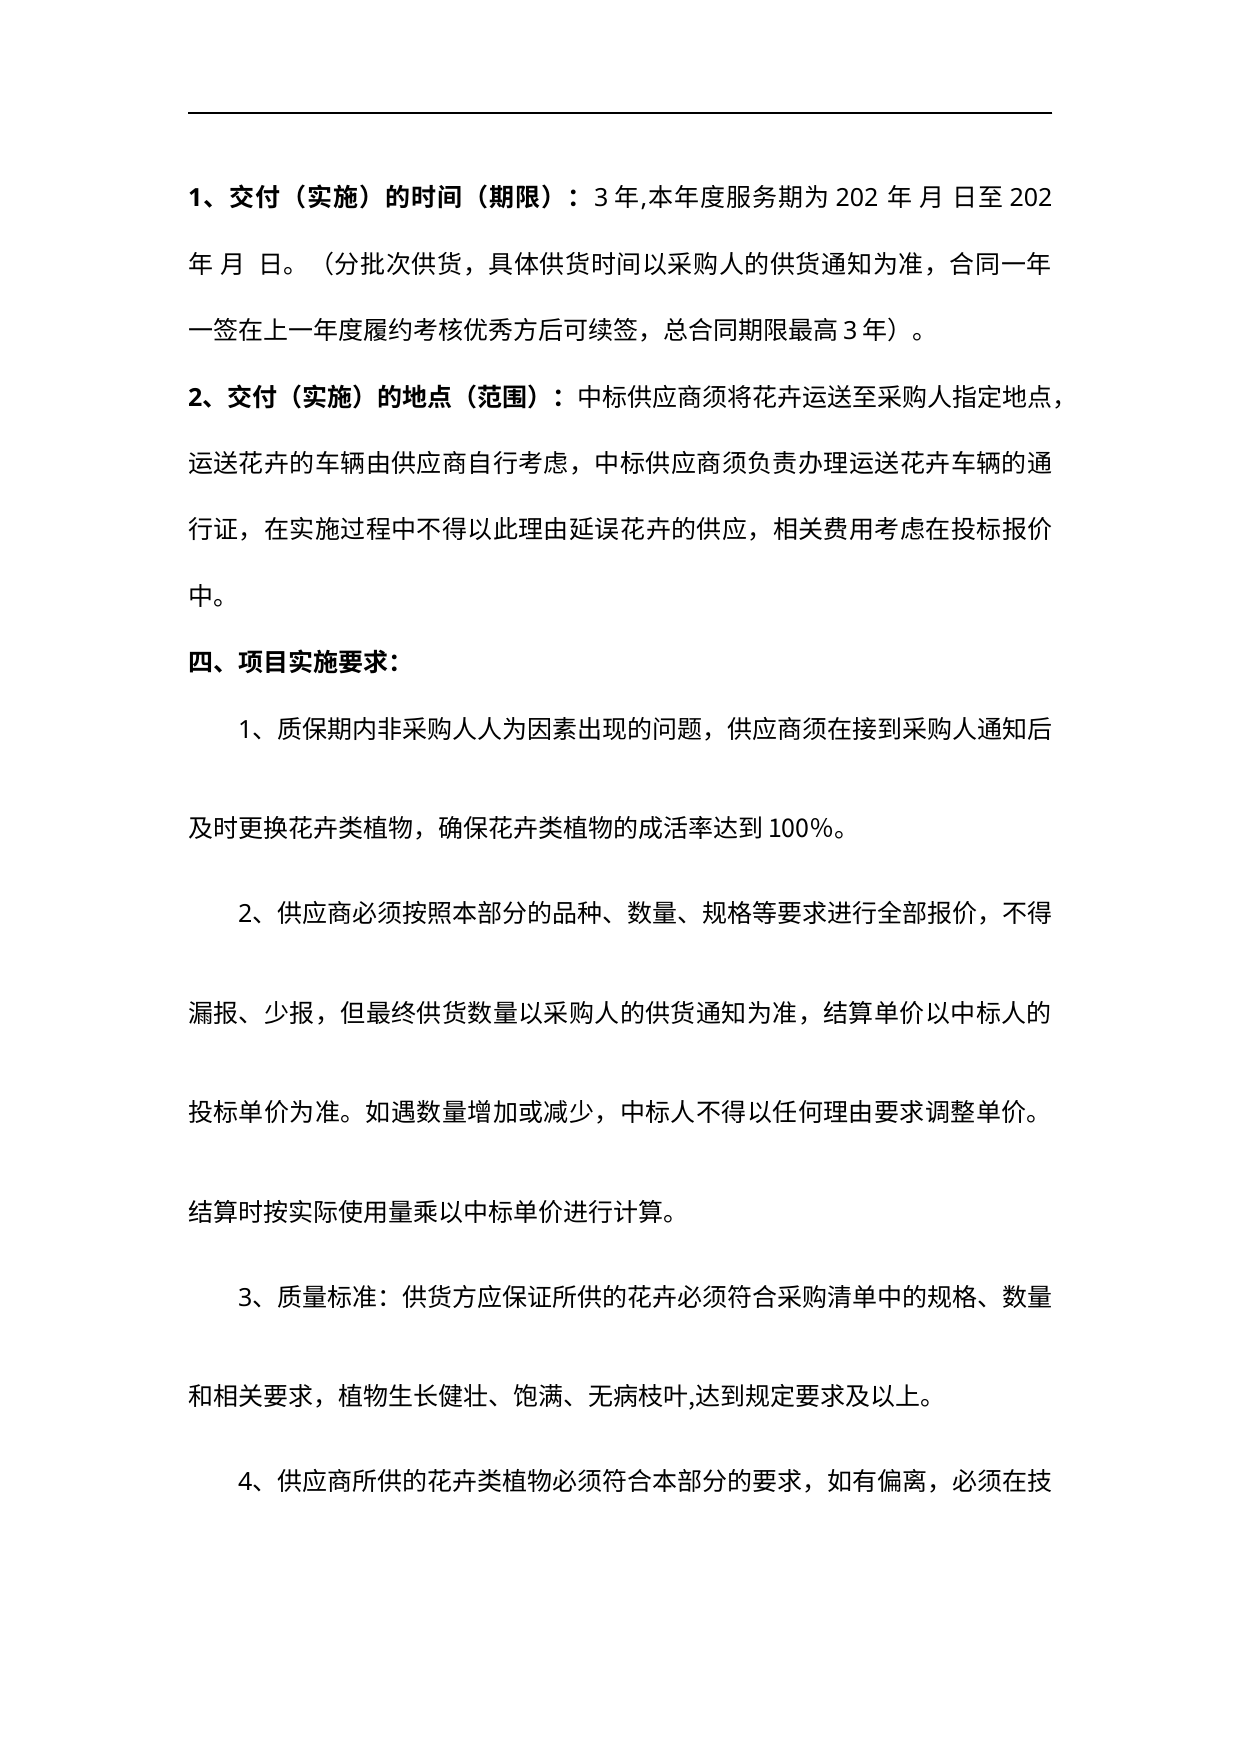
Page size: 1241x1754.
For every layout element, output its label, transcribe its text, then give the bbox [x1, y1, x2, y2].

text 2、交付（实施）的地点（范围）：中标供应商须将花卉运送至采购人指定地点，运送花卉的车辆由供应商自行考虑，中标供应商须负责办理运送花卉车辆的通行证，在实施过程中不得以此理由延误花卉的供应，相关费用考虑在投标报价中。 [188, 362, 1052, 628]
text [188, 1446, 1052, 1513]
text 1、质保期内非采购人人为因素出现的问题，供应商须在接到采购人通知后及时更换花卉类植物，确保花卉类植物的成活率达到100％。 [188, 694, 1052, 860]
text 2、供应商必须按照本部分的品种、数量、规格等要求进行全部报价，不得漏报、少报，但最终供货数量以采购人的供货通知为准，结算单价以中标人的投标单价为准。如遇数量增加或减少，中标人不得以任何理由要求调整单价。结算时按实际使用量乘以中标单价进行计算。 [188, 878, 1052, 1244]
text 四、项目实施要求： [188, 628, 1052, 694]
text 1、交付（实施）的时间（期限）：3年,本年度服务期为202 年 月 日至202 年 月 日。（分批次供货，具体供货时间以采购人的供货通知为准，合同一年一签在上一年度履约考核优秀方后可续签，总合同期限最高3年）。 [188, 162, 1052, 362]
text 3、质量标准：供货方应保证所供的花卉必须符合采购清单中的规格、数量和相关要求，植物生长健壮、饱满、无病枝叶,达到规定要求及以上。 [188, 1262, 1052, 1428]
